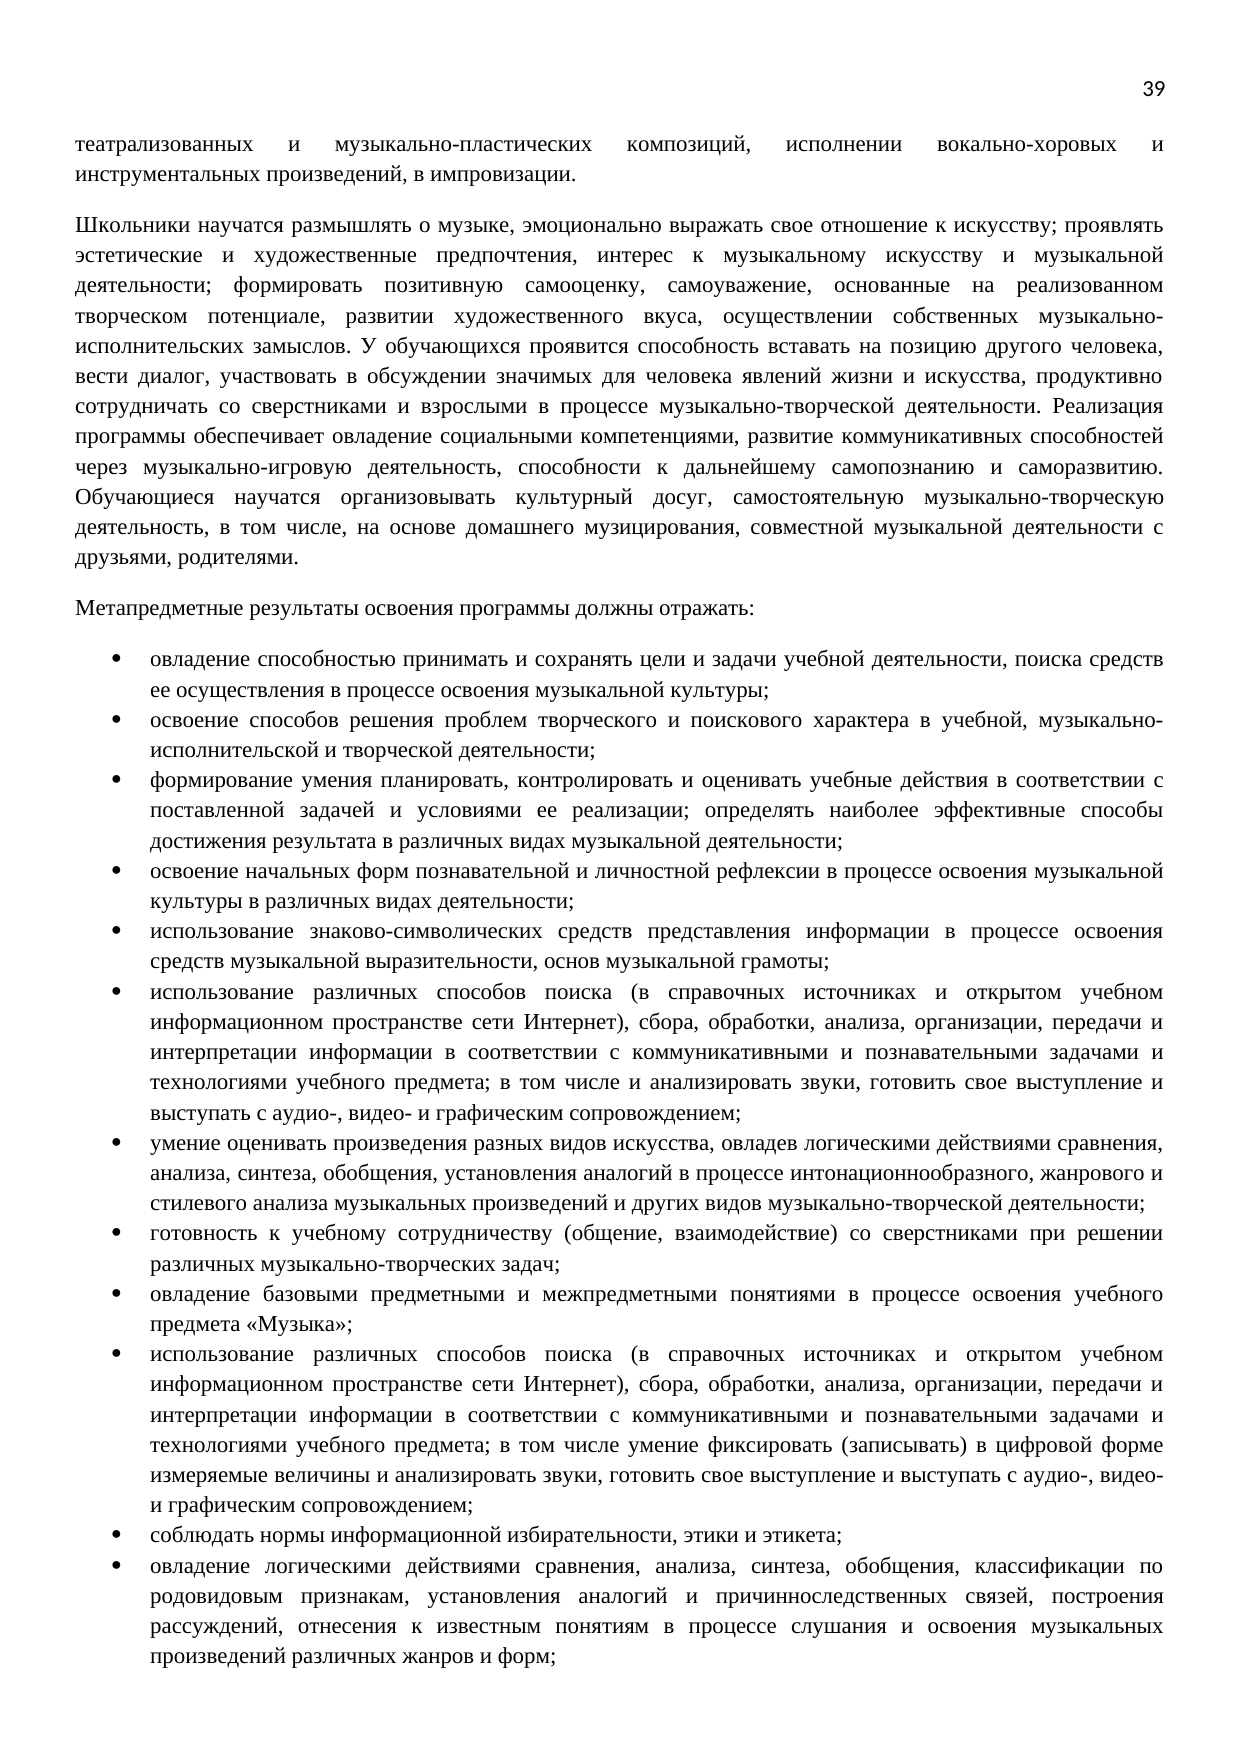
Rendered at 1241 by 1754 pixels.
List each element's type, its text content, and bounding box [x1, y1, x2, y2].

list овладение способностью принимать и сохранять цели и задачи учебной деятельности, поиска средств ее осуществления в процессе освоения музыкальной культуры; [112, 645, 1165, 702]
list умение оценивать произведения разных видов искусства, овладев логическими действиями сравнения, анализа, синтеза, обобщения, установления аналогий в процессе интонационнообразного, жанрового и стилевого анализа музыкальных произведений и других видов музыкально-творческой деятельности; [112, 1129, 1165, 1216]
list формирование умения планировать, контролировать и оценивать учебные действия в соответствии с поставленной задачей и условиями ее реализации; определять наиболее эффективные способы достижения результата в различных видах музыкальной деятельности; [112, 766, 1165, 853]
list соблюдать нормы информационной избирательности, этики и этикета; [112, 1521, 1165, 1548]
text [75, 130, 1165, 186]
list использование различных способов поиска (в справочных источниках и открытом учебном информационном пространстве сети Интернет), сбора, обработки, анализа, организации, передачи и интерпретации информации в соответствии с коммуникативными и познавательными задачами и технологиями учебного предмета; в том числе и анализировать звуки, готовить свое выступление и выступать с аудио-, видео- и графическим сопровождением; [112, 978, 1165, 1125]
list готовность к учебному сотрудничеству (общение, взаимодействие) со сверстниками при решении различных музыкально-творческих задач; [112, 1219, 1165, 1276]
list использование различных способов поиска (в справочных источниках и открытом учебном информационном пространстве сети Интернет), сбора, обработки, анализа, организации, передачи и интерпретации информации в соответствии с коммуникативными и познавательными задачами и технологиями учебного предмета; в том числе умение фиксировать (записывать) в цифровой форме измеряемые величины и анализировать звуки, готовить свое выступление и выступать с аудио-, видео- и графическим сопровождением; [112, 1340, 1165, 1518]
list освоение начальных форм познавательной и личностной рефлексии в процессе освоения музыкальной культуры в различных видах деятельности; [112, 857, 1165, 913]
text Метапредметные результаты освоения программы должны отражать: [75, 594, 1165, 621]
list овладение логическими действиями сравнения, анализа, синтеза, обобщения, классификации по родовидовым признакам, установления аналогий и причинноследственных связей, построения рассуждений, отнесения к известным понятиям в процессе слушания и освоения музыкальных произведений различных жанров и форм; [112, 1552, 1165, 1669]
text Школьники научатся размышлять о музыке, эмоционально выражать свое отношение к искусству; проявлять эстетические и художественные предпочтения, интерес к музыкальному искусству и музыкальной деятельности; формировать позитивную самооценку, самоуважение, основанные на реализованном творческом потенциале, развитии художественного вкуса, осуществлении собственных музыкально-исполнительских замыслов. У обучающихся проявится способность вставать на позицию другого человека, вести диалог, участвовать в обсуждении значимых для человека явлений жизни и искусства, продуктивно сотрудничать со сверстниками и взрослыми в процессе музыкально-творческой деятельности. Реализация программы обеспечивает овладение социальными компетенциями, развитие коммуникативных способностей через музыкально-игровую деятельность, способности к дальнейшему самопознанию и саморазвитию. Обучающиеся научатся организовывать культурный досуг, самостоятельную музыкально-творческую деятельность, в том числе, на основе домашнего музицирования, совместной музыкальной деятельности с друзьями, родителями. [75, 211, 1165, 570]
list овладение базовыми предметными и межпредметными понятиями в процессе освоения учебного предмета «Музыка»; [112, 1280, 1165, 1336]
list использование знаково-символических средств представления информации в процессе освоения средств музыкальной выразительности, основ музыкальной грамоты; [112, 917, 1165, 974]
list освоение способов решения проблем творческого и поискового характера в учебной, музыкально-исполнительской и творческой деятельности; [112, 706, 1165, 762]
